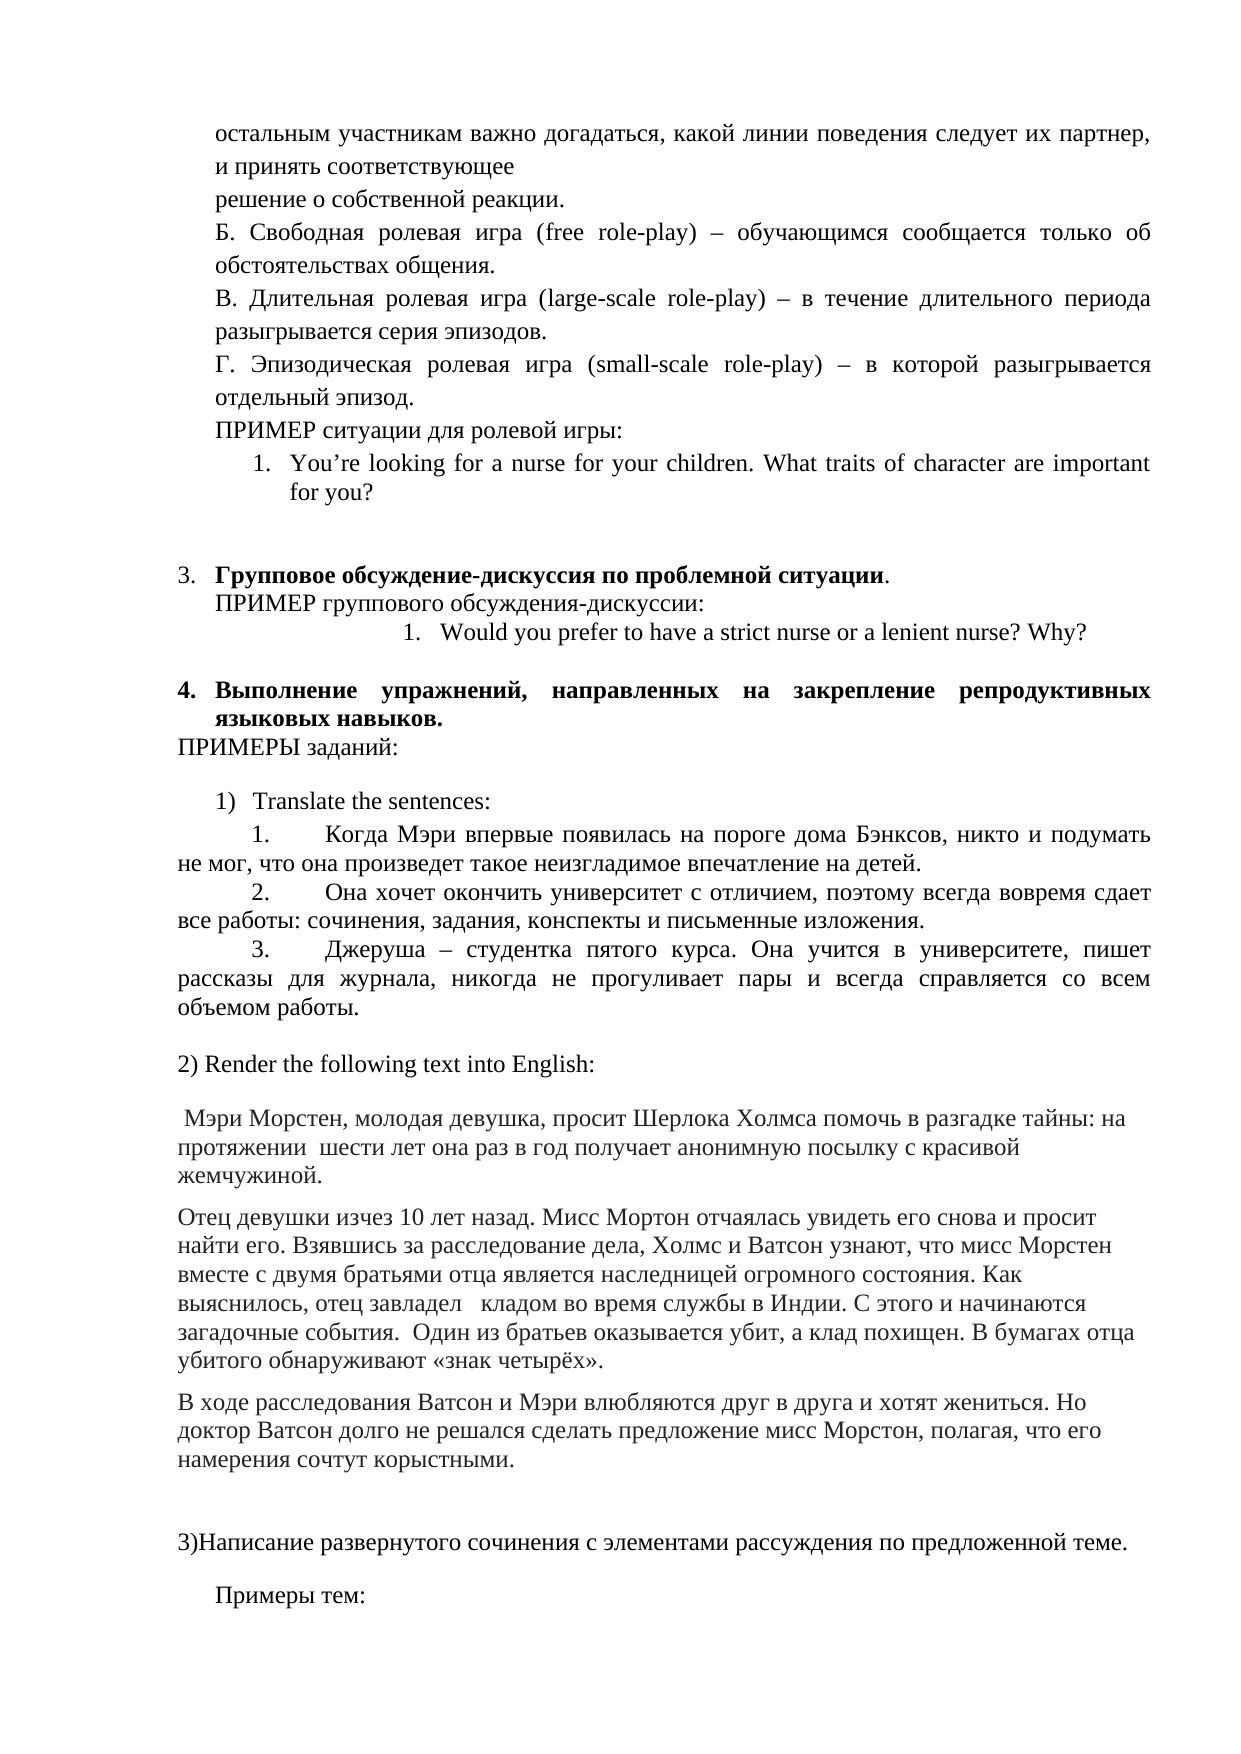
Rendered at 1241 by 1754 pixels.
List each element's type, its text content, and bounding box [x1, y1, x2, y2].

list Она хочет окончить университет с отличием, поэтому всегда вовремя сдает все работы: сочинения, задания, конспекты и письменные изложения. [177, 877, 1152, 934]
text Мэри Морстен, молодая девушка, просит Шерлока Холмса помочь в разгадке тайны: на протяжении шести лет она раз в год получает анонимную посылку с красивой жемчужиной. [177, 1103, 1152, 1189]
list Выполнение упражнений, направленных на закрепление репродуктивных языковых навыков. [177, 675, 1152, 732]
list решение о собственной реакции. [215, 184, 1152, 213]
list Translate the sentences: [215, 786, 1152, 815]
text В ходе расследования Ватсон и Мэри влюбляются друг в друга и хотят жениться. Но доктор Ватсон долго не решался сделать предложение мисс Морстон, полагая, что его намерения сочтут корыстными. [177, 1387, 1152, 1473]
text 3)Написание развернутого сочинения с элементами рассуждения по предложенной теме. [177, 1527, 1152, 1555]
text ПРИМЕРЫ заданий: [177, 732, 1152, 761]
list ПРИМЕР ситуации для ролевой игры: [215, 415, 1152, 444]
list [215, 118, 1152, 180]
text Отец девушки изчез 10 лет назад. Мисс Мортон отчаялась увидеть его снова и просит найти его. Взявшись за расследование дела, Холмс и Ватсон узнают, что мисс Морстен вместе с двумя братьями отца является наследницей огромного состояния. Как выяснилось, отец завладел кладом во время службы в Индии. С этого и начинаются загадочные события. Один из братьев оказывается убит, а клад похищен. В бумагах отца убитого обнаруживают «знак четырёх». [177, 1202, 1152, 1374]
list You’re looking for a nurse for your children. What traits of character are important for you? [252, 448, 1152, 506]
text 2) Render the following text into English: [177, 1049, 1152, 1078]
list Would you prefer to have a strict nurse or a lenient nurse? Why? [402, 617, 1152, 646]
list Б. Свободная ролевая игра (free role-play) – обучающимся сообщается только об обстоятельствах общения. [215, 217, 1152, 279]
text ПРИМЕР группового обсуждения-дискуссии: [215, 588, 1152, 617]
list Примеры тем: [215, 1581, 1152, 1609]
list Г. Эпизодическая ролевая игра (small-scale role-play) – в которой разыгрывается отдельный эпизод. [215, 349, 1152, 411]
list Джеруша – студентка пятого курса. Она учится в университете, пишет рассказы для журнала, никогда не прогуливает пары и всегда справляется со всем объемом работы. [177, 934, 1152, 1020]
list В. Длительная ролевая игра (large-scale role-play) – в течение длительного периода разыгрывается серия эпизодов. [215, 283, 1152, 345]
list Когда Мэри впервые появилась на пороге дома Бэнксов, никто и подумать не мог, что она произведет такое неизгладимое впечатление на детей. [177, 819, 1152, 877]
list Групповое обсуждение-дискуссия по проблемной ситуации. [177, 560, 1152, 588]
